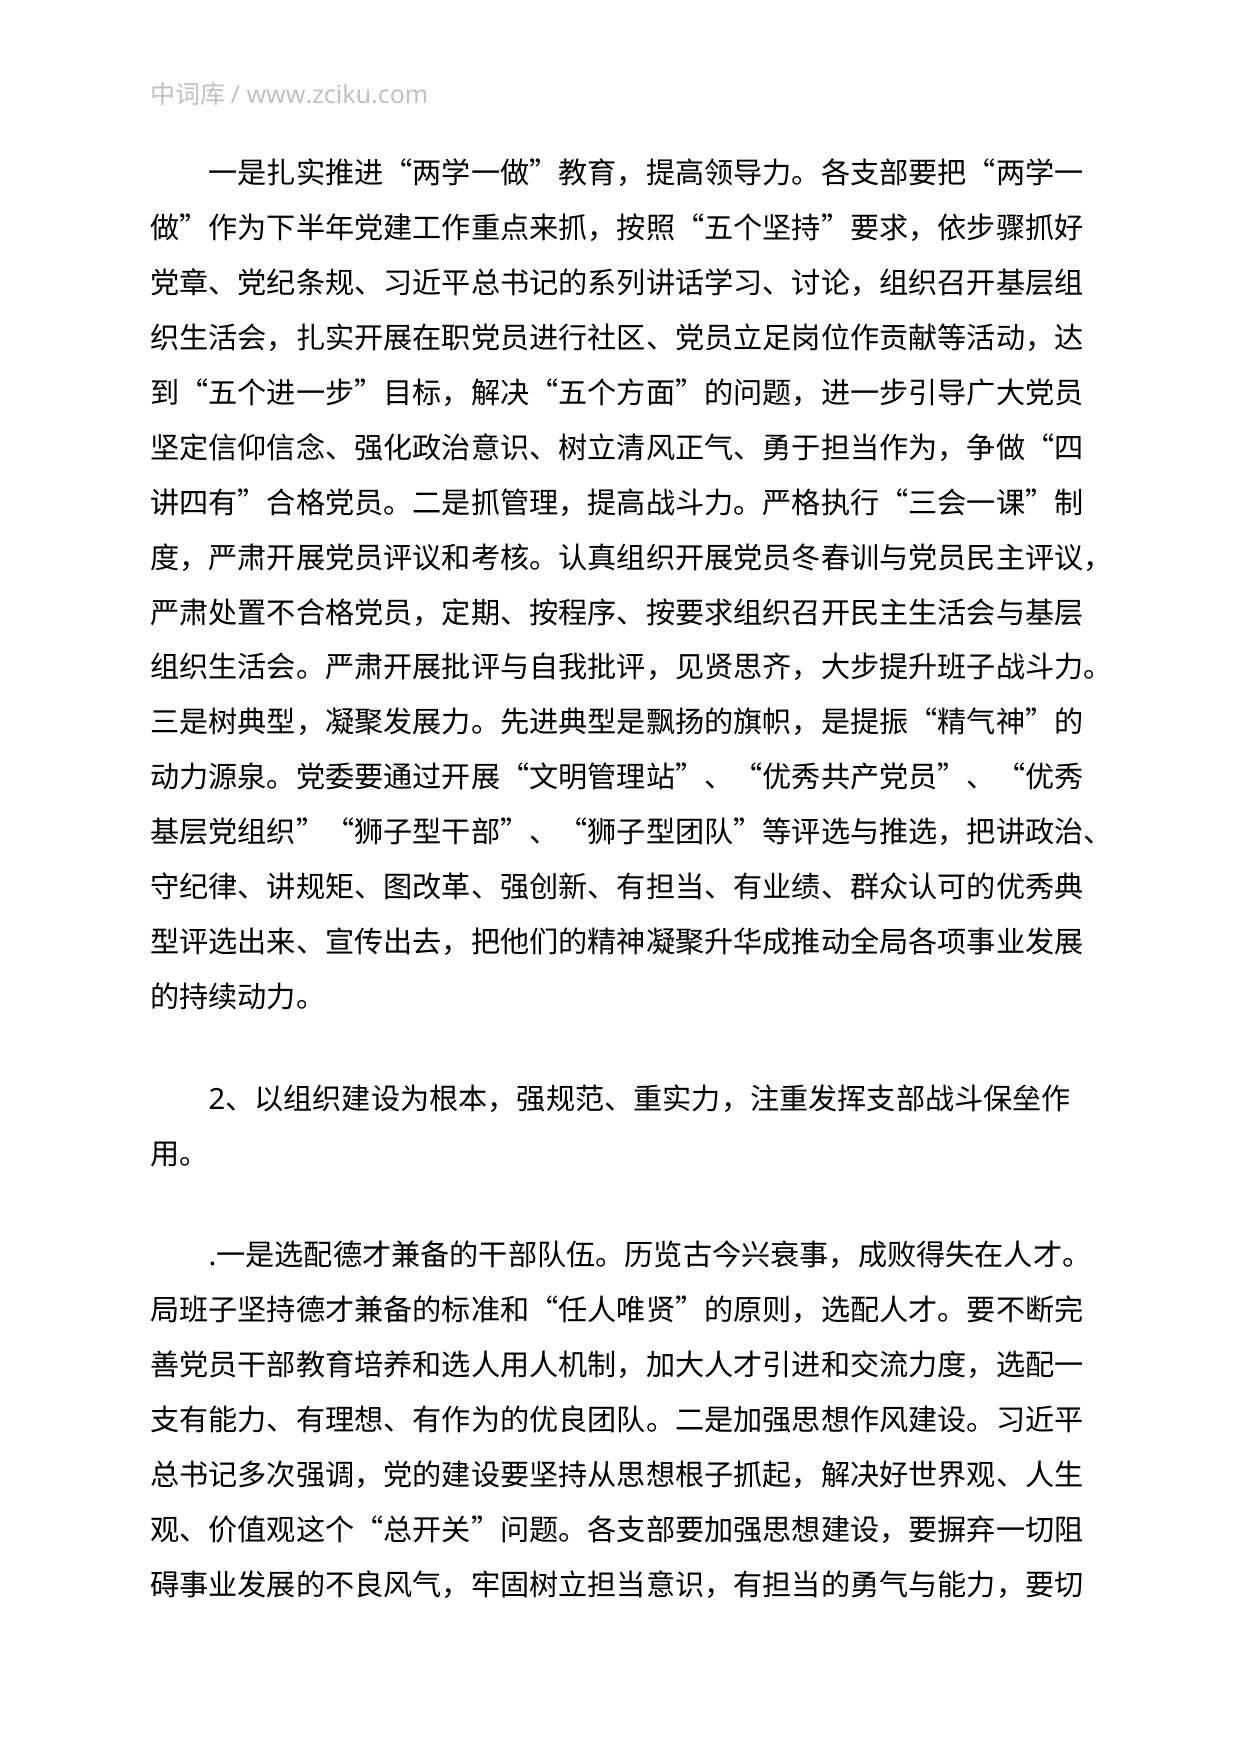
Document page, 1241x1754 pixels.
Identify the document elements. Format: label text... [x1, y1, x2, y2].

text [150, 1232, 1090, 1604]
text 一是扎实推进“两学一做”教育，提高领导力。各支部要把“两学一做”作为下半年党建工作重点来抓，按照“五个坚持”要求，依步骤抓好党章、党纪条规、习近平总书记的系列讲话学习、讨论，组织召开基层组织生活会，扎实开展在职党员进行社区、党员立足岗位作贡献等活动，达到“五个进一步”目标，解决“五个方面”的问题，进一步引导广大党员坚定信仰信念、强化政治意识、树立清风正气、勇于担当作为，争做“四讲四有”合格党员。二是抓管理，提高战斗力。严格执行“三会一课”制度，严肃开展党员评议和考核。认真组织开展党员冬春训与党员民主评议，严肃处置不合格党员，定期、按程序、按要求组织召开民主生活会与基层组织生活会。严肃开展批评与自我批评，见贤思齐，大步提升班子战斗力。三是树典型，凝聚发展力。先进典型是飘扬的旗帜，是提振“精气神”的动力源泉。党委要通过开展“文明管理站”、“优秀共产党员”、“优秀基层党组织”“狮子型干部”、“狮子型团队”等评选与推选，把讲政治、守纪律、讲规矩、图改革、强创新、有担当、有业绩、群众认可的优秀典型评选出来、宣传出去，把他们的精神凝聚升华成推动全局各项事业发展的持续动力。 [150, 150, 1090, 1016]
text 2、以组织建设为根本，强规范、重实力，注重发挥支部战斗保垒作用。 [150, 1075, 1090, 1172]
